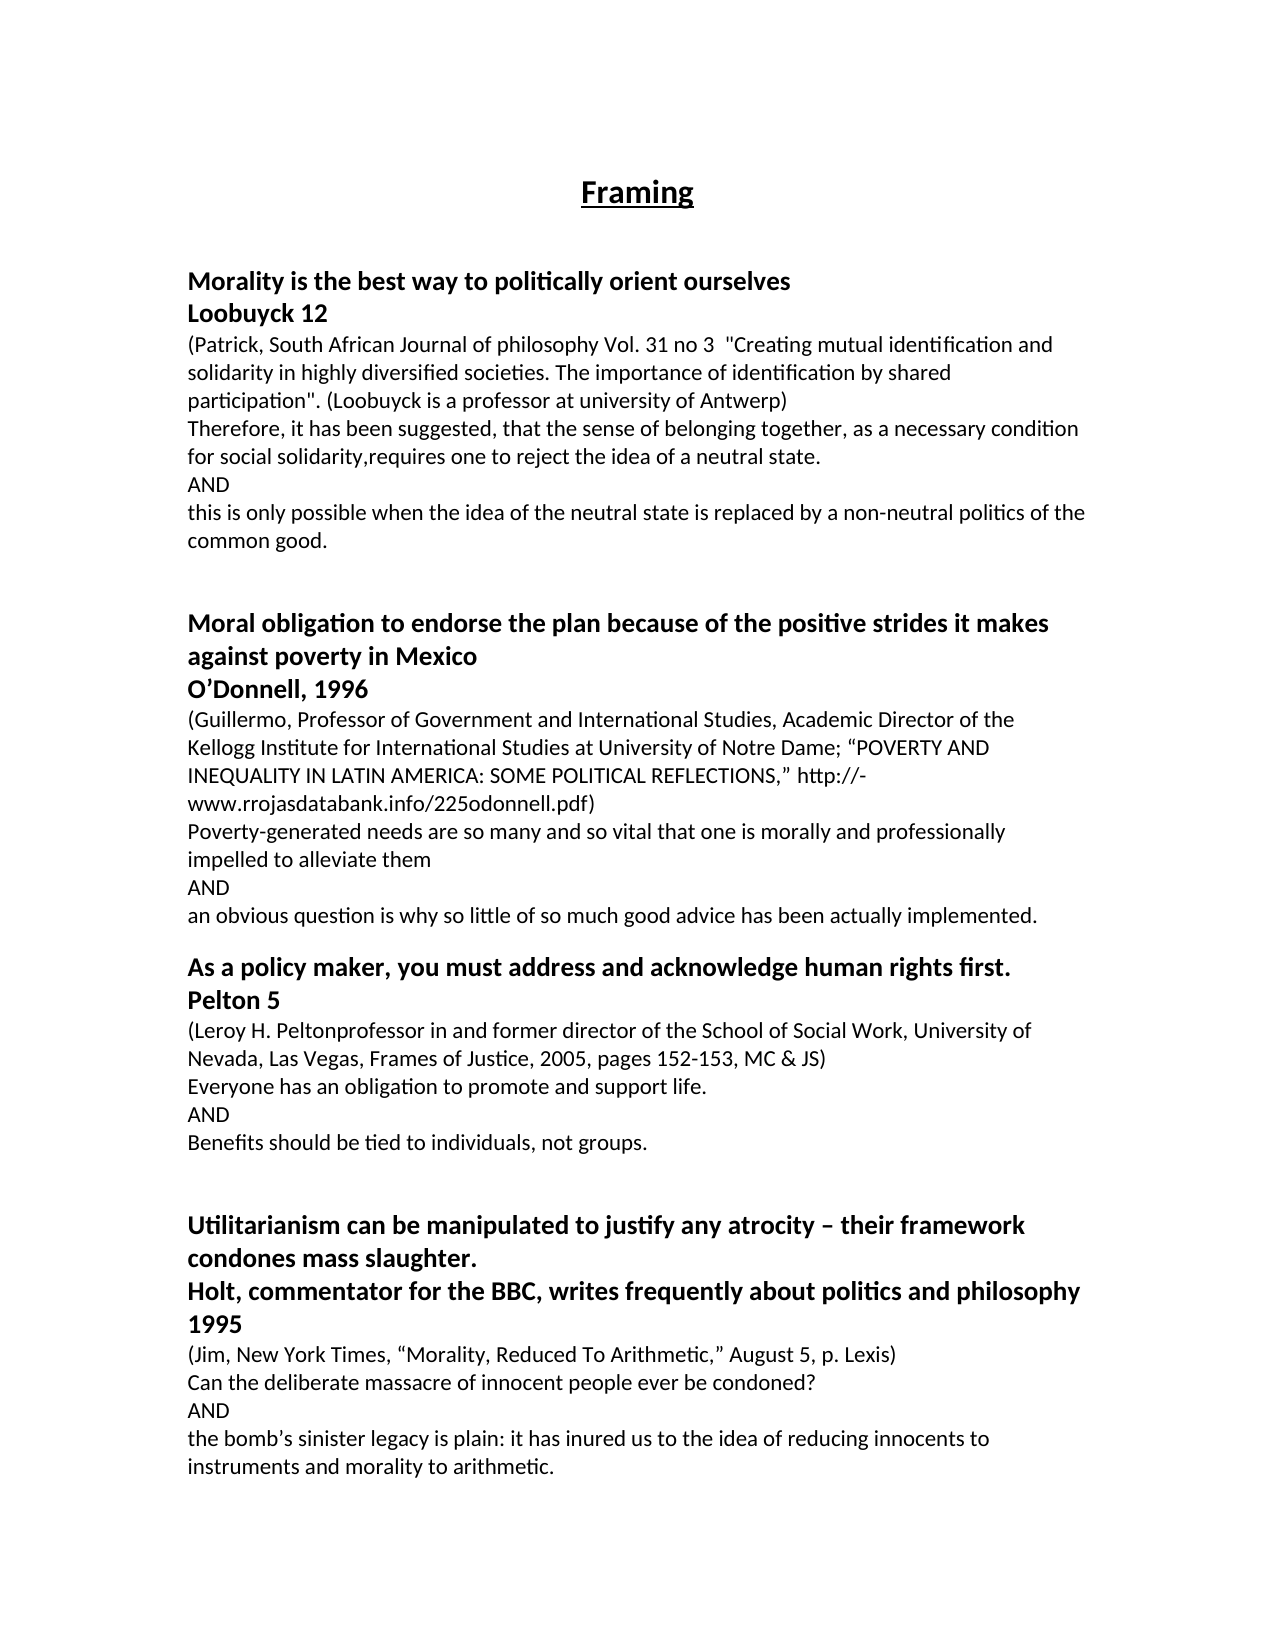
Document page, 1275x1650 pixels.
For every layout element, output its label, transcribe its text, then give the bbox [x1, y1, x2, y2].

text (Patrick, South African Journal of philosophy Vol. 31 no 3 "Creating mutual identification and solidarity in highly diversified societies. The importance of identification by shared participation". (Loobuyck is a professor at university of Antwerp) [187, 330, 1087, 414]
text AND [187, 1396, 1087, 1424]
text Poverty-generated needs are so many and so vital that one is morally and professionally impelled to alleviate them [187, 817, 1087, 873]
text AND [187, 1100, 1087, 1128]
text Loobuyck 12 [187, 297, 1087, 330]
text an obvious question is why so little of so much good advice has been actually implemented. [187, 901, 1087, 929]
text Therefore, it has been suggested, that the sense of belonging together, as a necessary condition for social solidarity,requires one to reject the idea of a neutral state. [187, 414, 1087, 470]
text AND [187, 873, 1087, 901]
subtitle As a policy maker, you must address and acknowledge human rights first. [187, 950, 1087, 983]
subtitle Morality is the best way to politically orient ourselves [187, 264, 1087, 297]
text this is only possible when the idea of the neutral state is replaced by a non-neutral politics of the common good. [187, 498, 1087, 554]
text (Jim, New York Times, “Morality, Reduced To Arithmetic,” August 5, p. Lexis) [187, 1340, 1087, 1368]
text Pelton 5 [187, 983, 1087, 1016]
text Holt, commentator for the BBC, writes frequently about politics and philosophy 1995 [187, 1274, 1087, 1340]
text the bomb’s sinister legacy is plain: it has inured us to the idea of reducing innocents to instruments and morality to arithmetic. [187, 1424, 1087, 1480]
text (Leroy H. Peltonprofessor in and former director of the School of Social Work, University of Nevada, Las Vegas, Frames of Justice, 2005, pages 152-153, MC & JS) [187, 1016, 1087, 1072]
text AND [187, 470, 1087, 498]
text Everyone has an obligation to promote and support life. [187, 1072, 1087, 1100]
subtitle Utilitarianism can be manipulated to justify any atrocity – their framework condones mass slaughter. [187, 1208, 1087, 1274]
text Benefits should be tied to individuals, not groups. [187, 1128, 1087, 1156]
text O’Donnell, 1996 [187, 672, 1087, 705]
text (Guillermo, Professor of Government and International Studies, Academic Director of the Kellogg Institute for International Studies at University of Notre Dame; “POVERTY AND INEQUALITY IN LATIN AMERICA: SOME POLITICAL REFLECTIONS,” http://-www.rrojasdatabank.info/225odonnell.pdf) [187, 705, 1087, 817]
subtitle Framing [187, 171, 1087, 212]
subtitle Moral obligation to endorse the plan because of the positive strides it makes against poverty in Mexico [187, 606, 1087, 672]
text Can the deliberate massacre of innocent people ever be condoned? [187, 1368, 1087, 1396]
